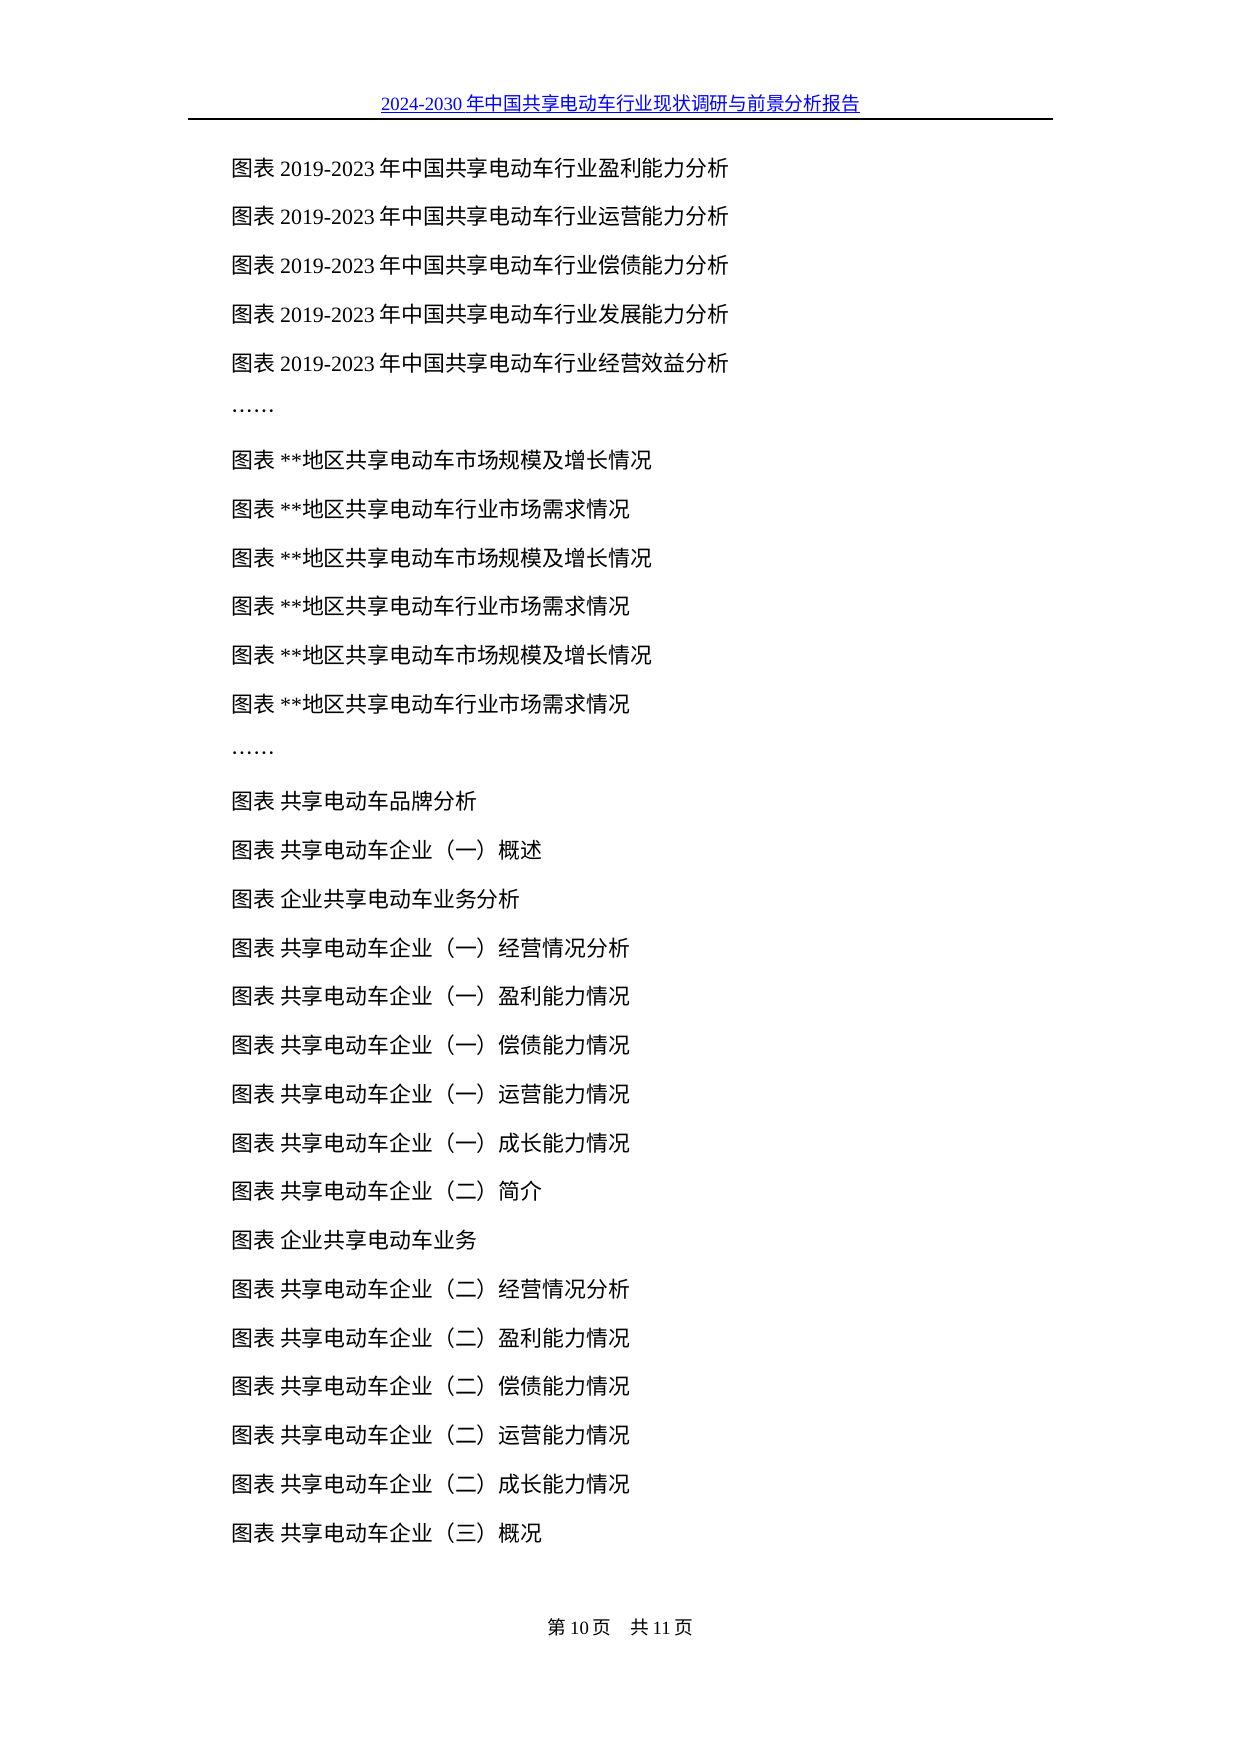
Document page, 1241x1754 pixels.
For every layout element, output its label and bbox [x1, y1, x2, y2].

text [187, 150, 1053, 1548]
